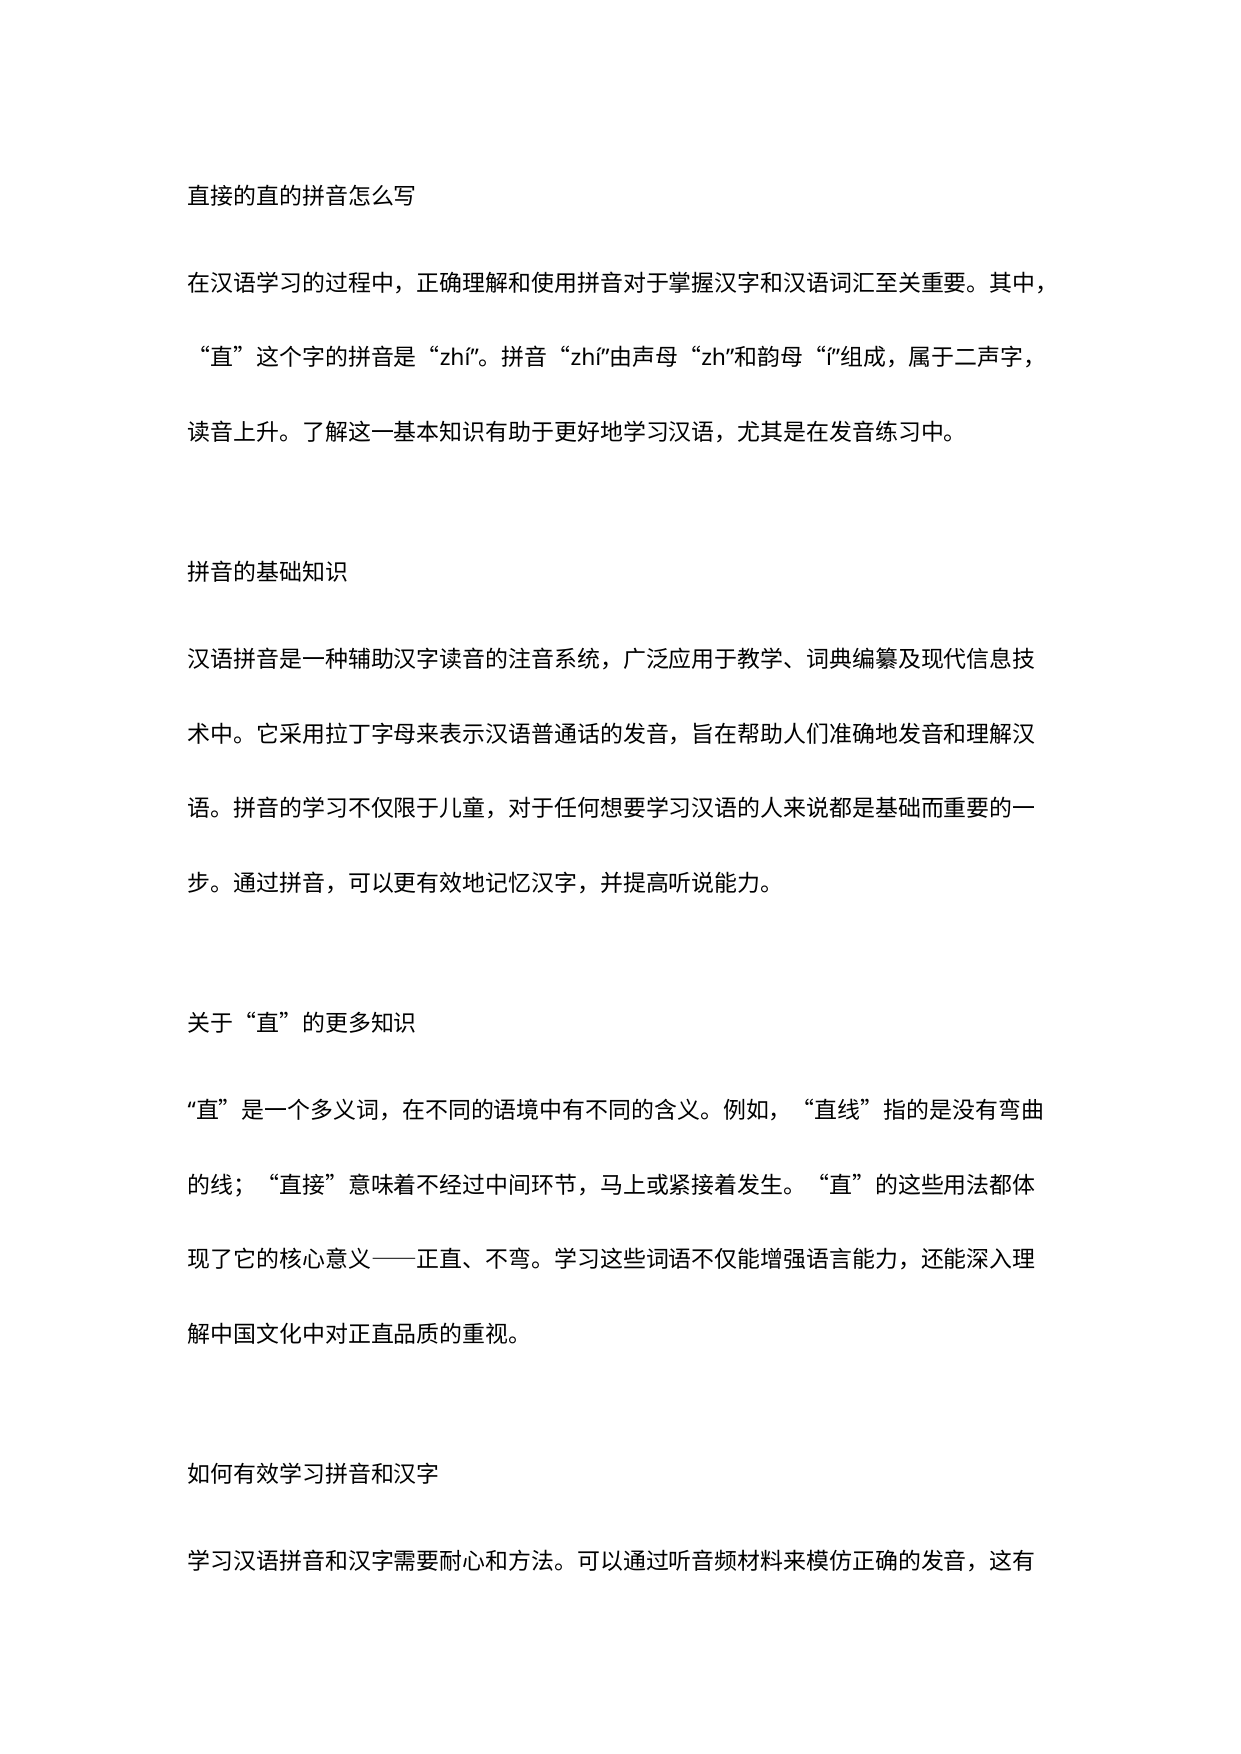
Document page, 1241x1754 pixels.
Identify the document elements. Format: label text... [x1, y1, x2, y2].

text 汉语拼音是一种辅助汉字读音的注音系统，广泛应用于教学、词典编纂及现代信息技术中。它采用拉丁字母来表示汉语普通话的发音，旨在帮助人们准确地发音和理解汉语。拼音的学习不仅限于儿童，对于任何想要学习汉语的人来说都是基础而重要的一步。通过拼音，可以更有效地记忆汉字，并提高听说能力。 [187, 625, 1053, 914]
text 拼音的基础知识 [187, 538, 1053, 603]
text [187, 1527, 1053, 1592]
text “直”是一个多义词，在不同的语境中有不同的含义。例如，“直线”指的是没有弯曲的线；“直接”意味着不经过中间环节，马上或紧接着发生。“直”的这些用法都体现了它的核心意义——正直、不弯。学习这些词语不仅能增强语言能力，还能深入理解中国文化中对正直品质的重视。 [187, 1076, 1053, 1365]
text 直接的直的拼音怎么写 [187, 162, 1053, 227]
text 在汉语学习的过程中，正确理解和使用拼音对于掌握汉字和汉语词汇至关重要。其中，“直”这个字的拼音是“zhí”。拼音“zhí”由声母“zh”和韵母“í”组成，属于二声字，读音上升。了解这一基本知识有助于更好地学习汉语，尤其是在发音练习中。 [187, 248, 1053, 463]
text 如何有效学习拼音和汉字 [187, 1440, 1053, 1505]
text 关于“直”的更多知识 [187, 989, 1053, 1054]
